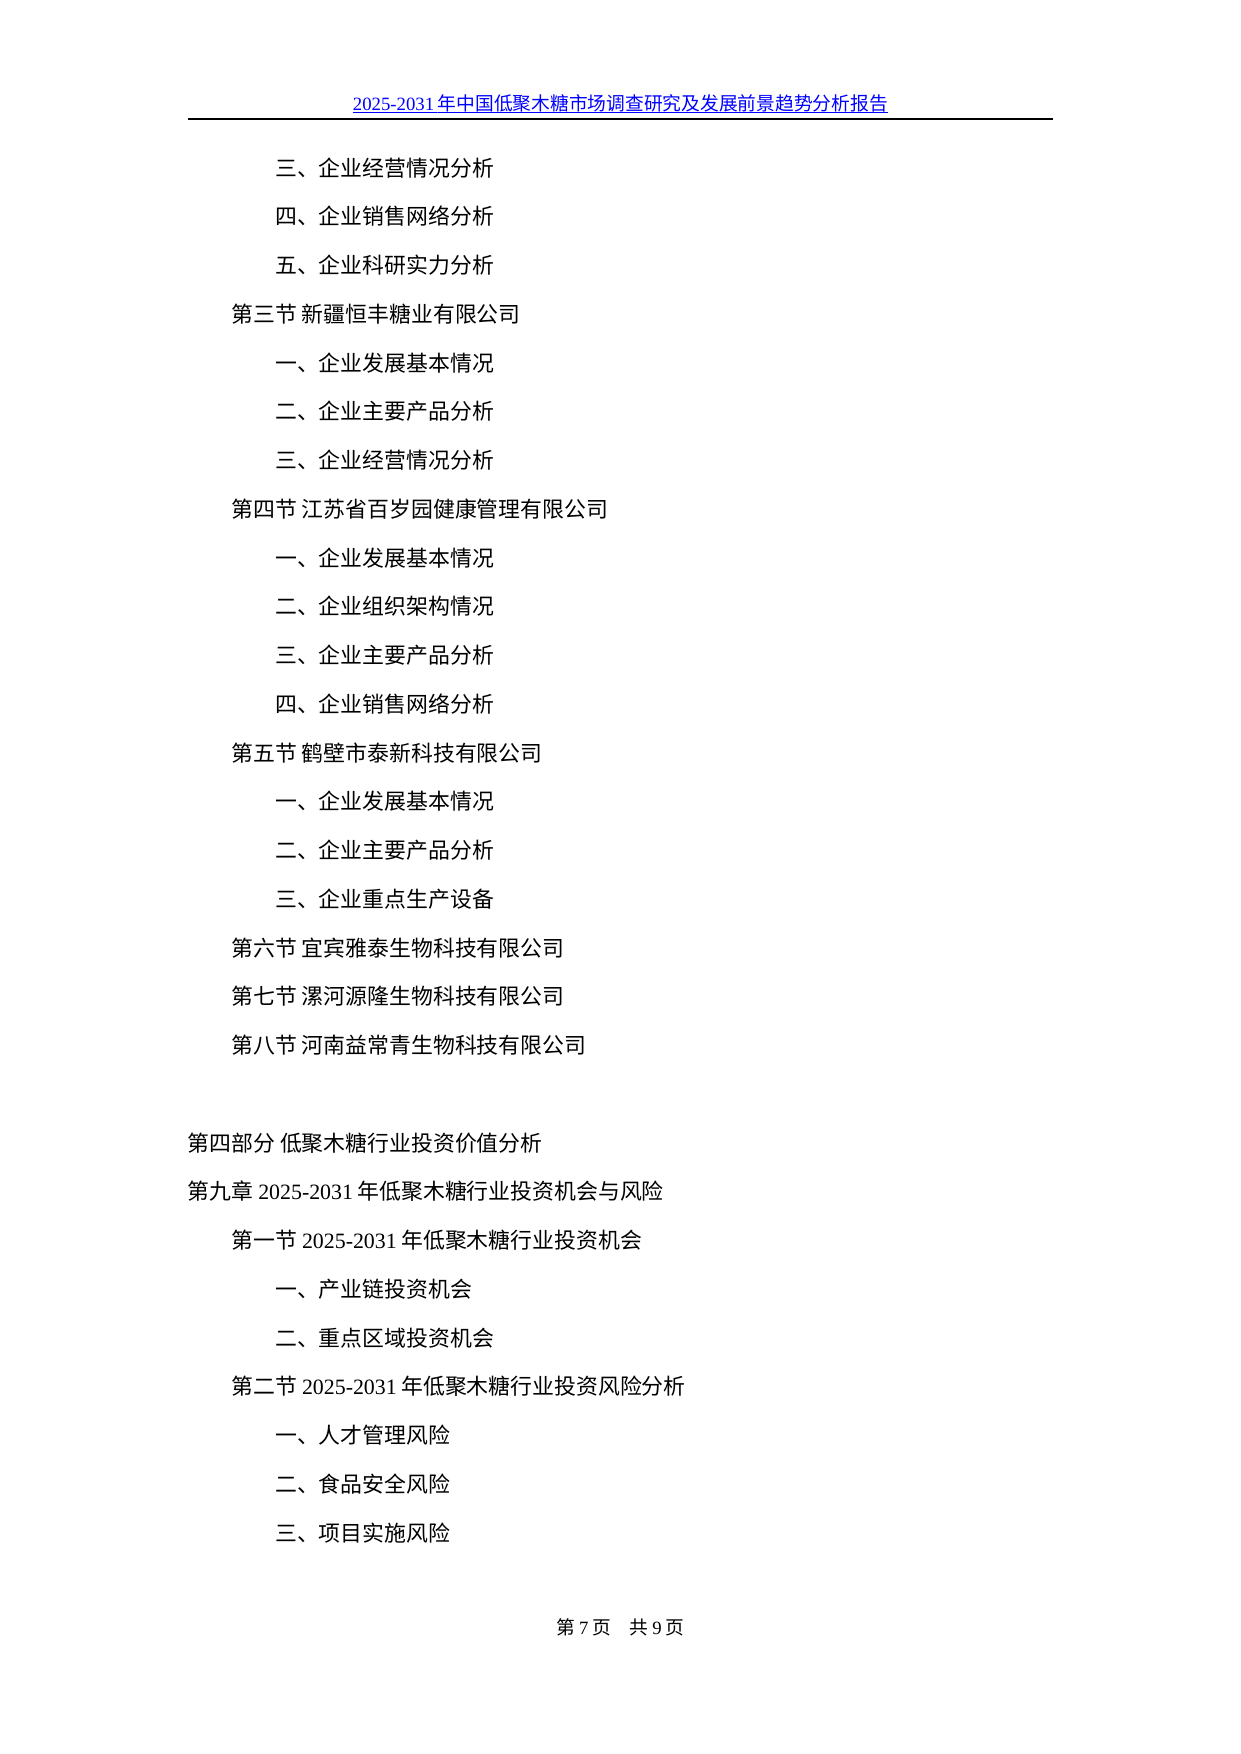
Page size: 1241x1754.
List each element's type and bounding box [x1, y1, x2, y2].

text [187, 150, 1053, 1548]
